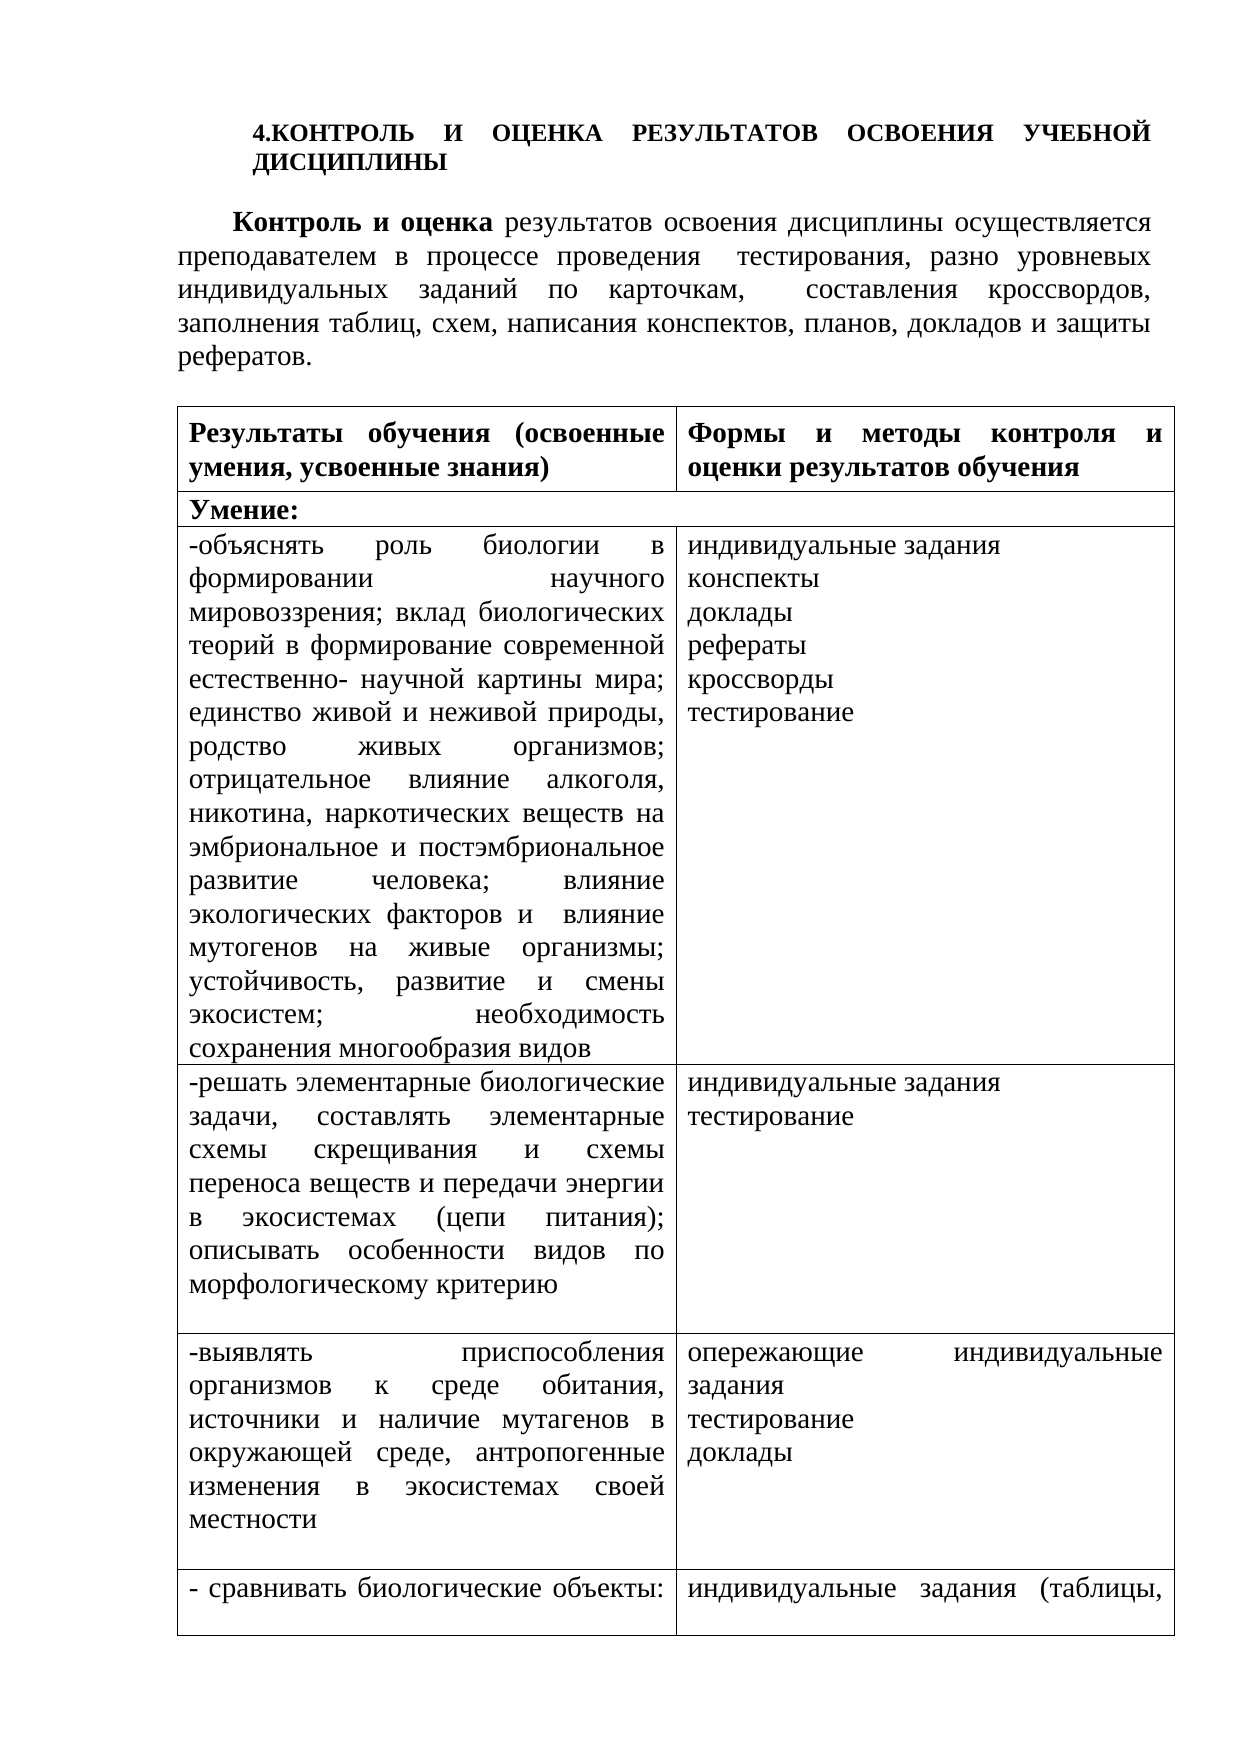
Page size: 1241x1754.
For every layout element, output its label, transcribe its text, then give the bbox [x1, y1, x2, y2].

table_cell Умение: [178, 492, 1174, 526]
table_cell -выявлять приспособления организмов к среде обитания, источники и наличие мутагенов в окружающей среде, антропогенные изменения в экосистемах своей местности [178, 1334, 676, 1569]
table_cell индивидуальные задания тестирование [677, 1065, 1174, 1333]
table_cell индивидуальные задания конспекты доклады рефераты кроссворды тестирование [677, 527, 1174, 1063]
table_cell -объяснять роль биологии в формировании научного мировоззрения; вклад биологических теорий в формирование современной естественно- научной картины мира; единство живой и неживой природы, родство живых организмов; отрицательное влияние алкоголя, никотина, наркотических веществ на эмбриональное и постэмбриональное развитие человека; влияние экологических факторов и влияние мутогенов на живые организмы; устойчивость, развитие и смены экосистем; необходимость сохранения многообразия видов [178, 527, 676, 1063]
table_cell -решать элементарные биологические задачи, составлять элементарные схемы скрещивания и схемы переноса веществ и передачи энергии в экосистемах (цепи питания); описывать особенности видов по морфологическому критерию [178, 1065, 676, 1333]
text Контроль и оценка результатов освоения дисциплины осуществляется преподавателем в процессе проведения тестирования, разно уровневых индивидуальных заданий по карточкам, составления кроссвордов, заполнения таблиц, схем, написания конспектов, планов, докладов и защиты рефератов. [177, 204, 1152, 372]
table_header Формы и методы контроля и оценки результатов обучения [677, 407, 1174, 491]
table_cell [677, 1570, 1174, 1635]
table_header Результаты обучения (освоенные умения, усвоенные знания) [178, 407, 676, 491]
table_cell опережающие индивидуальные задания тестирование доклады [677, 1334, 1174, 1569]
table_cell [178, 1570, 676, 1635]
text 4.КОНТРОЛЬ И ОЦЕНКА РЕЗУЛЬТАТОВ ОСВОЕНИЯ УЧЕБНОЙ ДИСЦИПЛИНЫ [252, 118, 1152, 176]
